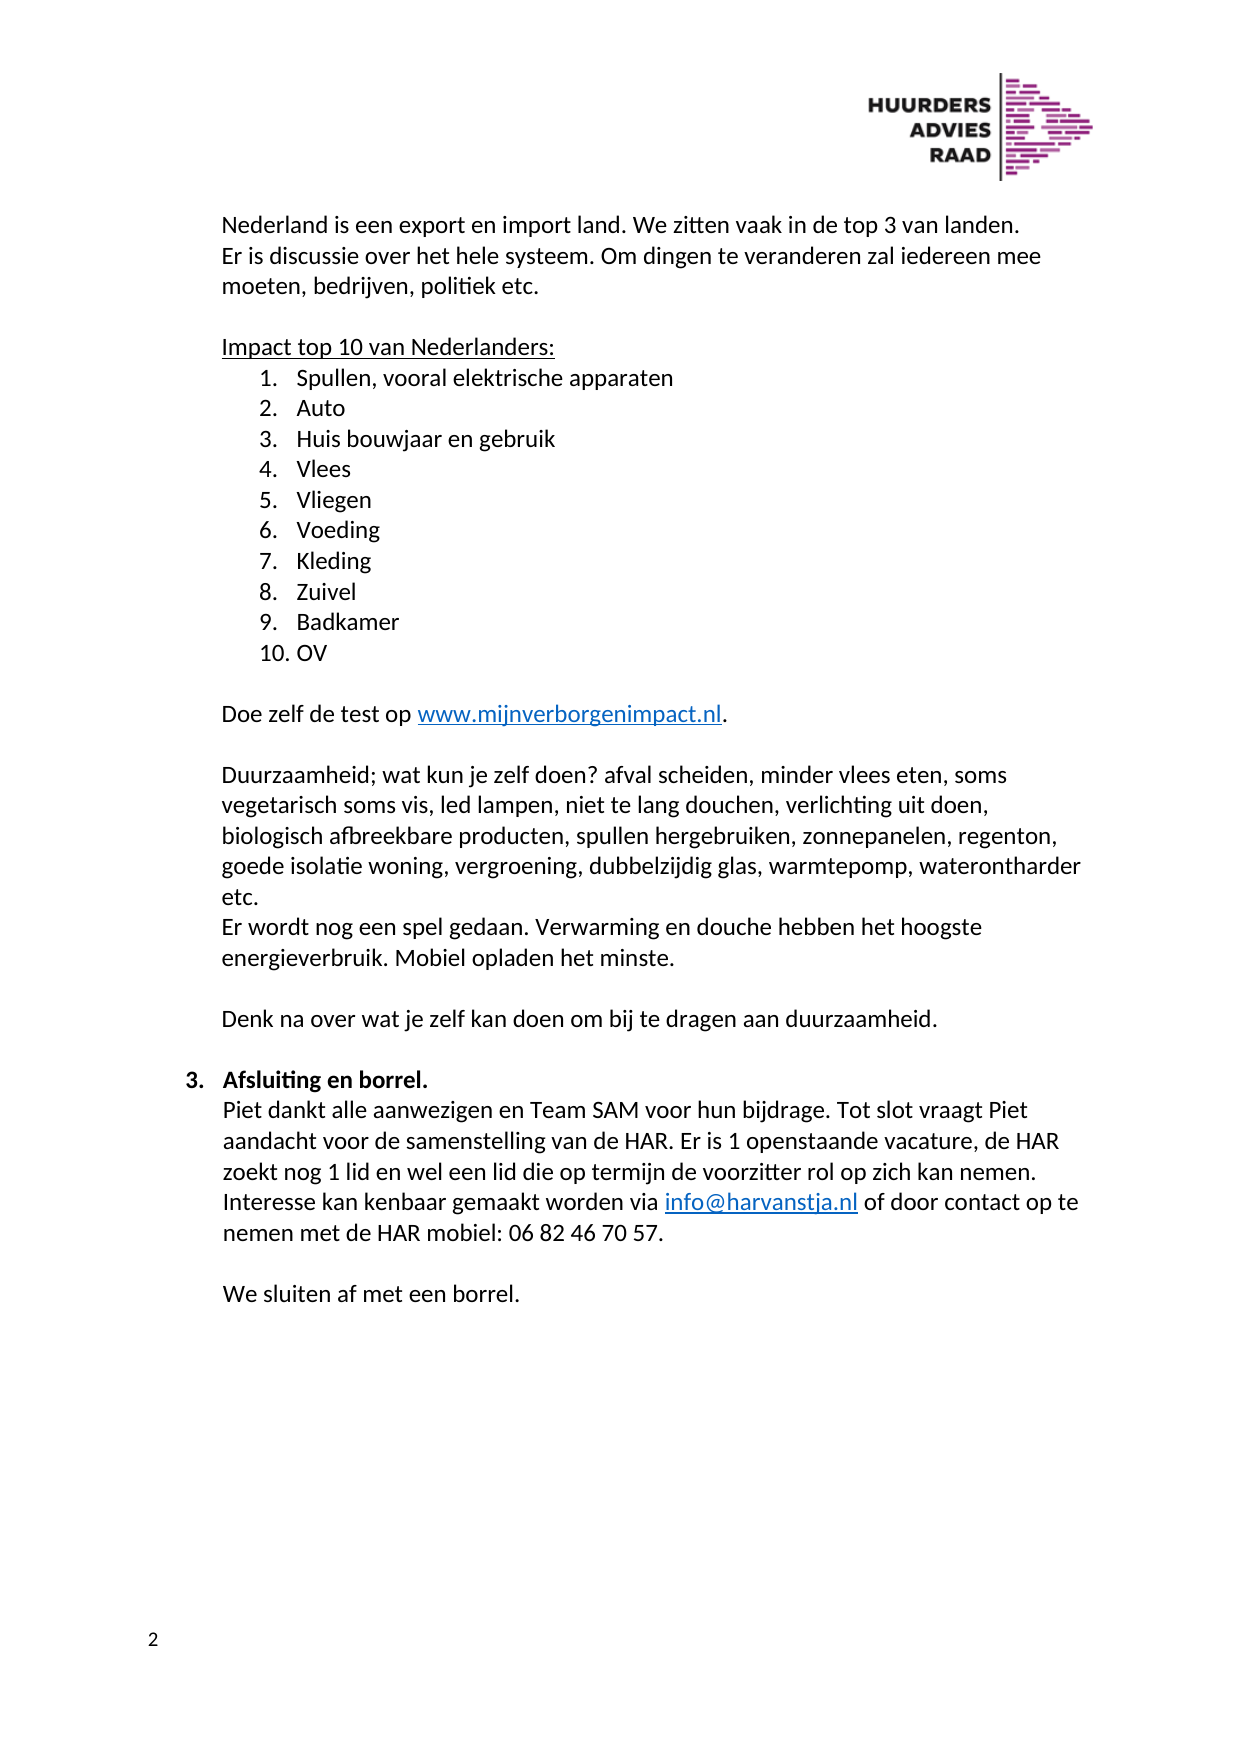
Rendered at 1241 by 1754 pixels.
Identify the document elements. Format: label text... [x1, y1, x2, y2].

list Vliegen [259, 484, 1093, 515]
list Vlees [259, 454, 1093, 484]
list Afsluiting en borrel. [185, 1064, 1093, 1094]
text Er is discussie over het hele systeem. Om dingen te veranderen zal iedereen mee moeten, bedrijven, politiek etc. [221, 240, 1093, 301]
list Voeding [259, 515, 1093, 545]
text Nederland is een export en import land. We zitten vaak in de top 3 van landen. [221, 209, 1093, 240]
list Zuivel [259, 576, 1093, 606]
text We sluiten af met een borrel. [223, 1278, 1093, 1308]
list Spullen, vooral elektrische apparaten [259, 362, 1093, 393]
list OV [259, 637, 1093, 667]
list Auto [259, 393, 1093, 423]
picture [867, 73, 1093, 181]
list Badkamer [259, 606, 1093, 637]
text Denk na over wat je zelf kan doen om bij te dragen aan duurzaamheid. [221, 1003, 1093, 1033]
text Er wordt nog een spel gedaan. Verwarming en douche hebben het hoogste energieverbruik. Mobiel opladen het minste. [221, 911, 1093, 972]
text Piet dankt alle aanwezigen en Team SAM voor hun bijdrage. Tot slot vraagt Piet aandacht voor de samenstelling van de HAR. Er is 1 openstaande vacature, de HAR zoekt nog 1 lid en wel een lid die op termijn de voorzitter rol op zich kan nemen. Interesse kan kenbaar gemaakt worden via info@harvanstja.nl of door contact op te nemen met de HAR mobiel: 06 82 46 70 57. [223, 1094, 1093, 1247]
list Huis bouwjaar en gebruik [259, 423, 1093, 454]
text Impact top 10 van Nederlanders: [221, 332, 1093, 362]
text Doe zelf de test op www.mijnverborgenimpact.nl. [221, 698, 1093, 728]
list Kleding [259, 545, 1093, 576]
text Duurzaamheid; wat kun je zelf doen? afval scheiden, minder vlees eten, soms vegetarisch soms vis, led lampen, niet te lang douchen, verlichting uit doen, biologisch afbreekbare producten, spullen hergebruiken, zonnepanelen, regenton, goede isolatie woning, vergroening, dubbelzijdig glas, warmtepomp, waterontharder etc. [221, 759, 1093, 911]
